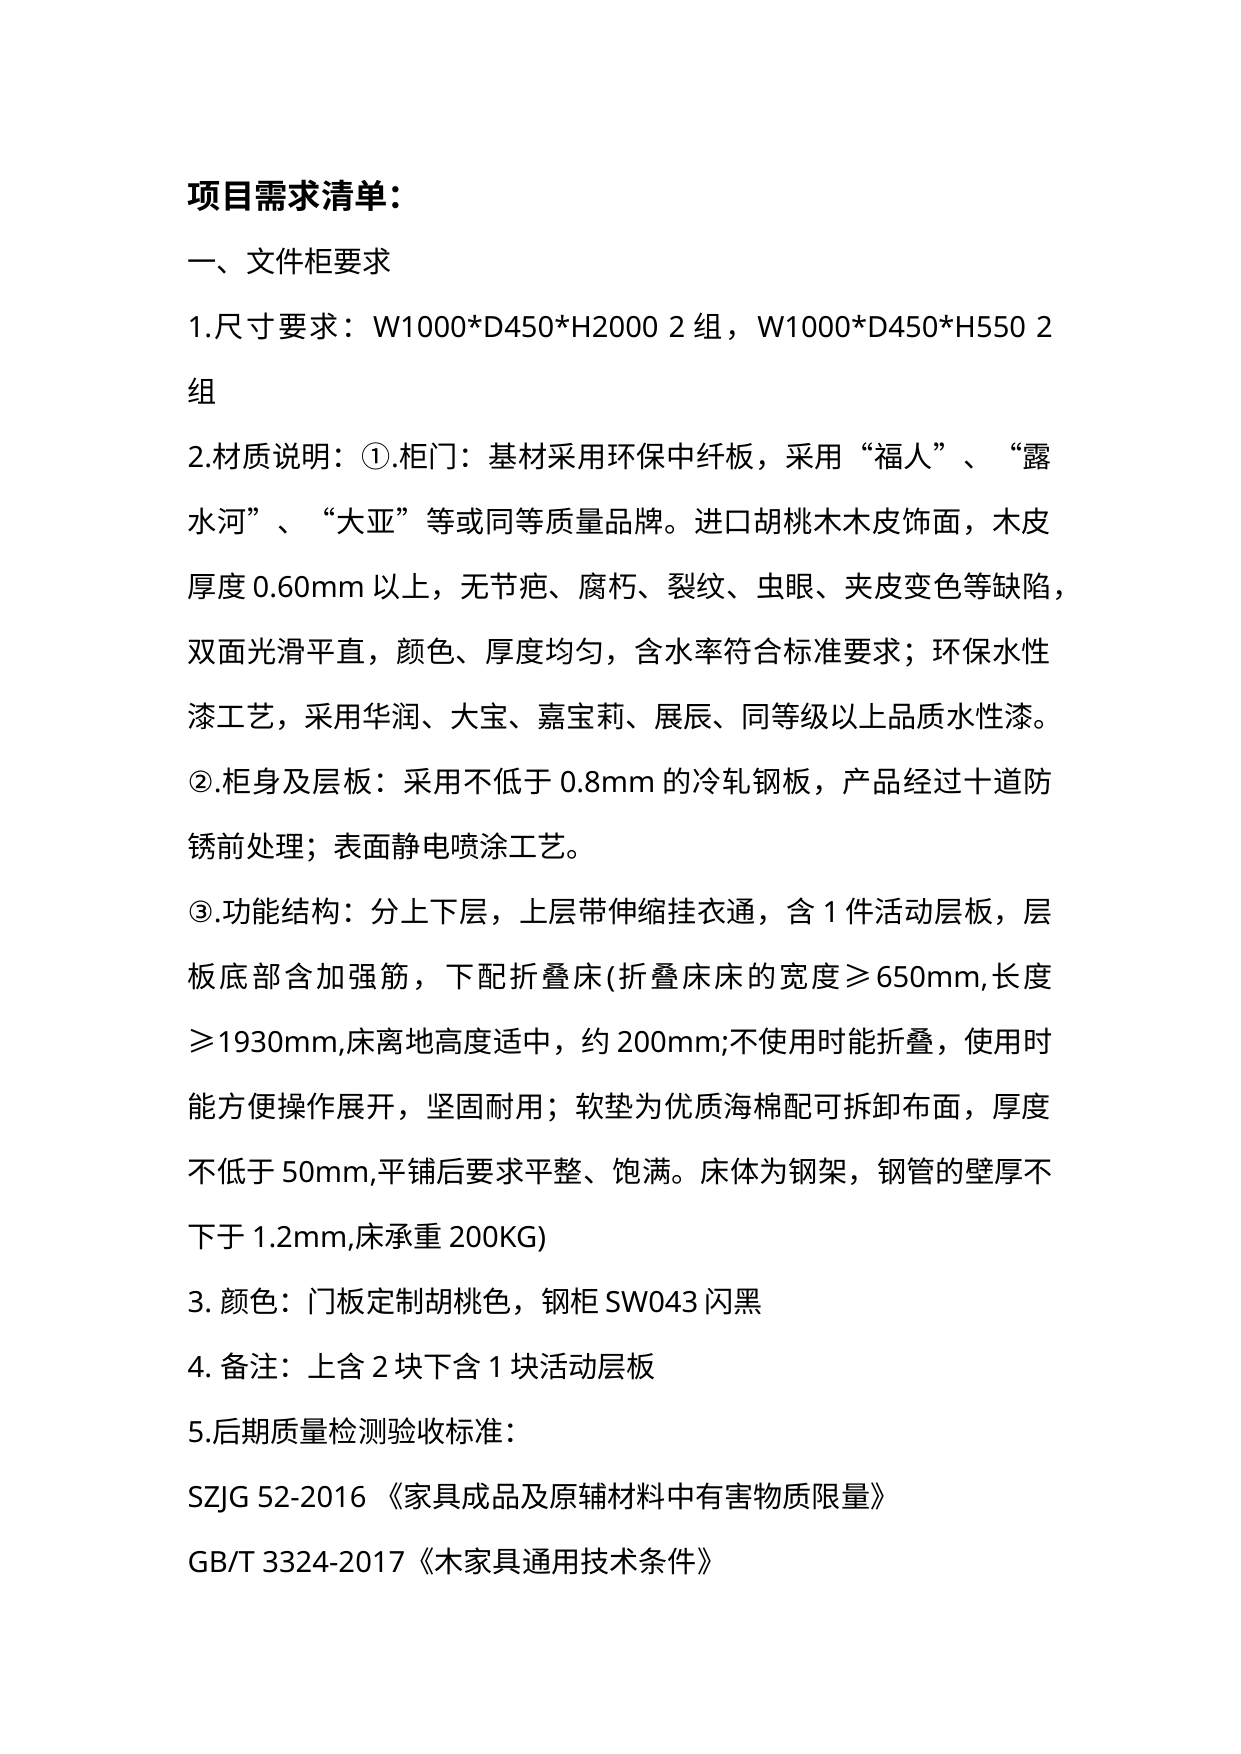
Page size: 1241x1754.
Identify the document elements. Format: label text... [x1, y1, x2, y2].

text GB/T 3324-2017《木家具通用技术条件》 [187, 1527, 1053, 1592]
list 一、文件柜要求 [187, 227, 1053, 292]
text 1.尺寸要求：W1000*D450*H2000 2组，W1000*D450*H550 2组 [187, 292, 1053, 422]
text SZJG 52-2016 《家具成品及原辅材料中有害物质限量》 [187, 1462, 1053, 1527]
list 颜色：门板定制胡桃色，钢柜SW043闪黑 [187, 1267, 1053, 1332]
text ②.柜身及层板：采用不低于0.8mm的冷轧钢板，产品经过十道防锈前处理；表面静电喷涂工艺。 [187, 747, 1053, 877]
text 项目需求清单： [187, 162, 1053, 227]
list 备注：上含2块下含1块活动层板 [187, 1332, 1053, 1397]
text 5.后期质量检测验收标准： [187, 1397, 1053, 1462]
text 2.材质说明：①.柜门：基材采用环保中纤板，采用“福人”、“露水河”、“大亚”等或同等质量品牌。进口胡桃木木皮饰面，木皮厚度0.60mm以上，无节疤、腐朽、裂纹、虫眼、夹皮变色等缺陷，双面光滑平直，颜色、厚度均匀，含水率符合标准要求；环保水性漆工艺，采用华润、大宝、嘉宝莉、展辰、同等级以上品质水性漆。 [187, 422, 1053, 747]
text ③.功能结构：分上下层，上层带伸缩挂衣通，含1件活动层板，层板底部含加强筋，下配折叠床(折叠床床的宽度≥650mm,长度≥1930mm,床离地高度适中，约200mm;不使用时能折叠，使用时能方便操作展开，坚固耐用；软垫为优质海棉配可拆卸布面，厚度不低于50mm,平铺后要求平整、饱满。床体为钢架，钢管的壁厚不下于1.2mm,床承重200KG) [187, 877, 1053, 1267]
